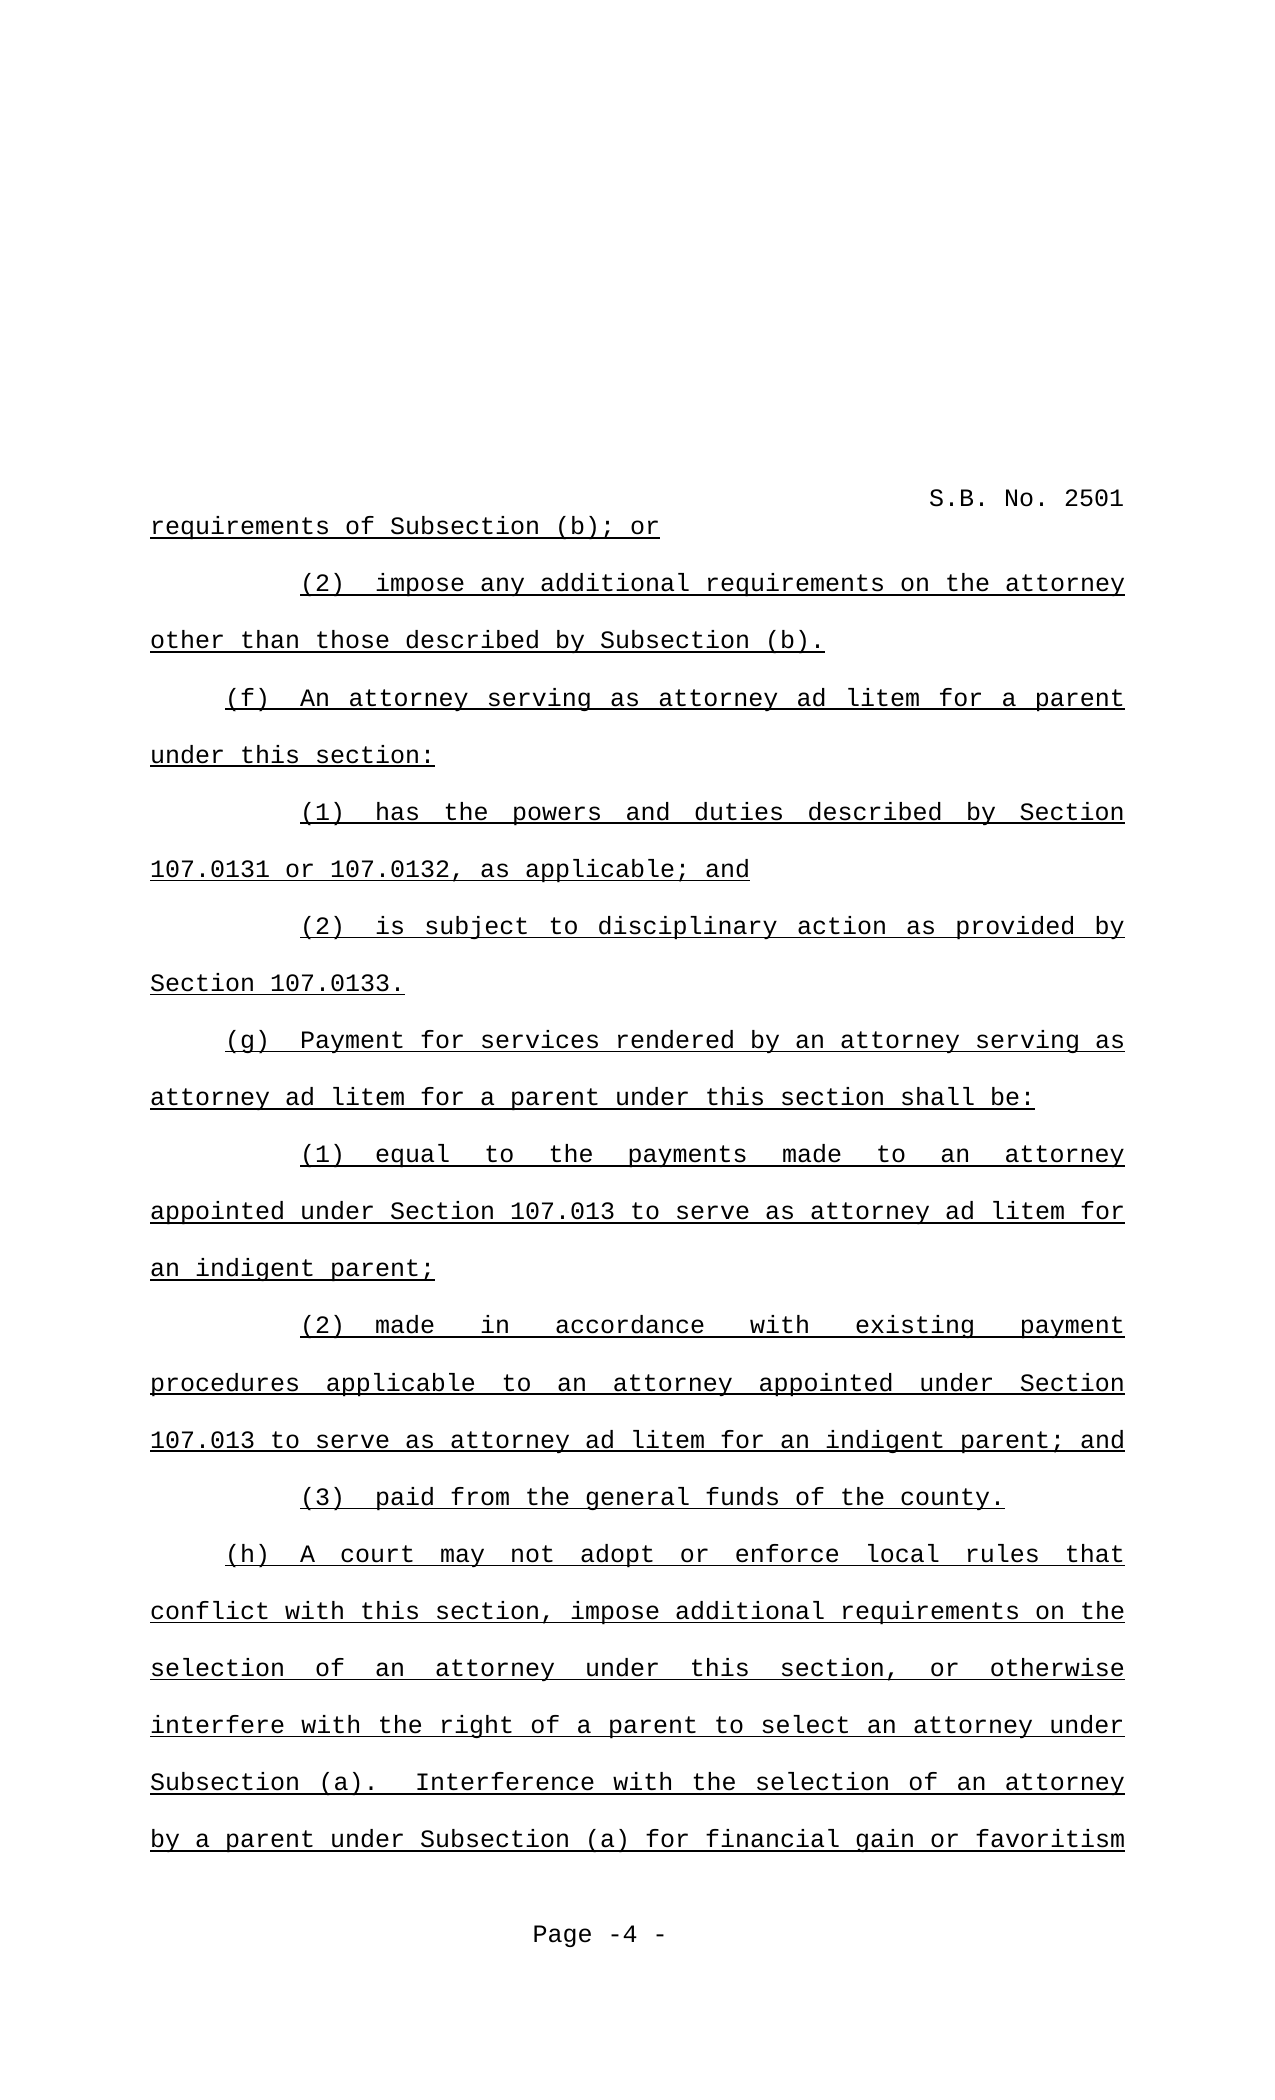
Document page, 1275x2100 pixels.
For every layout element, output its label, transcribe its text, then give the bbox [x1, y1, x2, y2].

text (1) equal to the payments made to an attorney appointed under Section 107.013 to serve as attorney ad litem for an indigent parent; [150, 1142, 1125, 1222]
text (2) impose any additional requirements on the attorney other than those described by Subsection (b). [150, 571, 1125, 656]
text (1) has the powers and duties described by Section 107.0131 or 107.0132, as applicable; and [150, 799, 1125, 885]
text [150, 1795, 1125, 1850]
text (2) is subject to disciplinary action as provided by Section 107.0133. [150, 913, 1125, 999]
text (f) An attorney serving as attorney ad litem for a parent under this section: [150, 685, 1125, 771]
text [150, 514, 1125, 542]
text (2) made in accordance with existing payment procedures applicable to an attorney appointed under Section 107.013 to serve as attorney ad litem for an indigent parent; and [150, 1395, 1125, 1450]
text (2) made in accordance with existing payment procedures applicable to an attorney appointed under Section 107.013 to serve as attorney ad litem for an indigent parent; and [150, 1313, 1125, 1393]
text (g) Payment for services rendered by an attorney serving as attorney ad litem for a parent under this section shall be: [150, 1027, 1125, 1113]
text (3) paid from the general funds of the county. [150, 1484, 1125, 1513]
text (1) equal to the payments made to an attorney appointed under Section 107.013 to serve as attorney ad litem for an indigent parent; [150, 1224, 1125, 1284]
